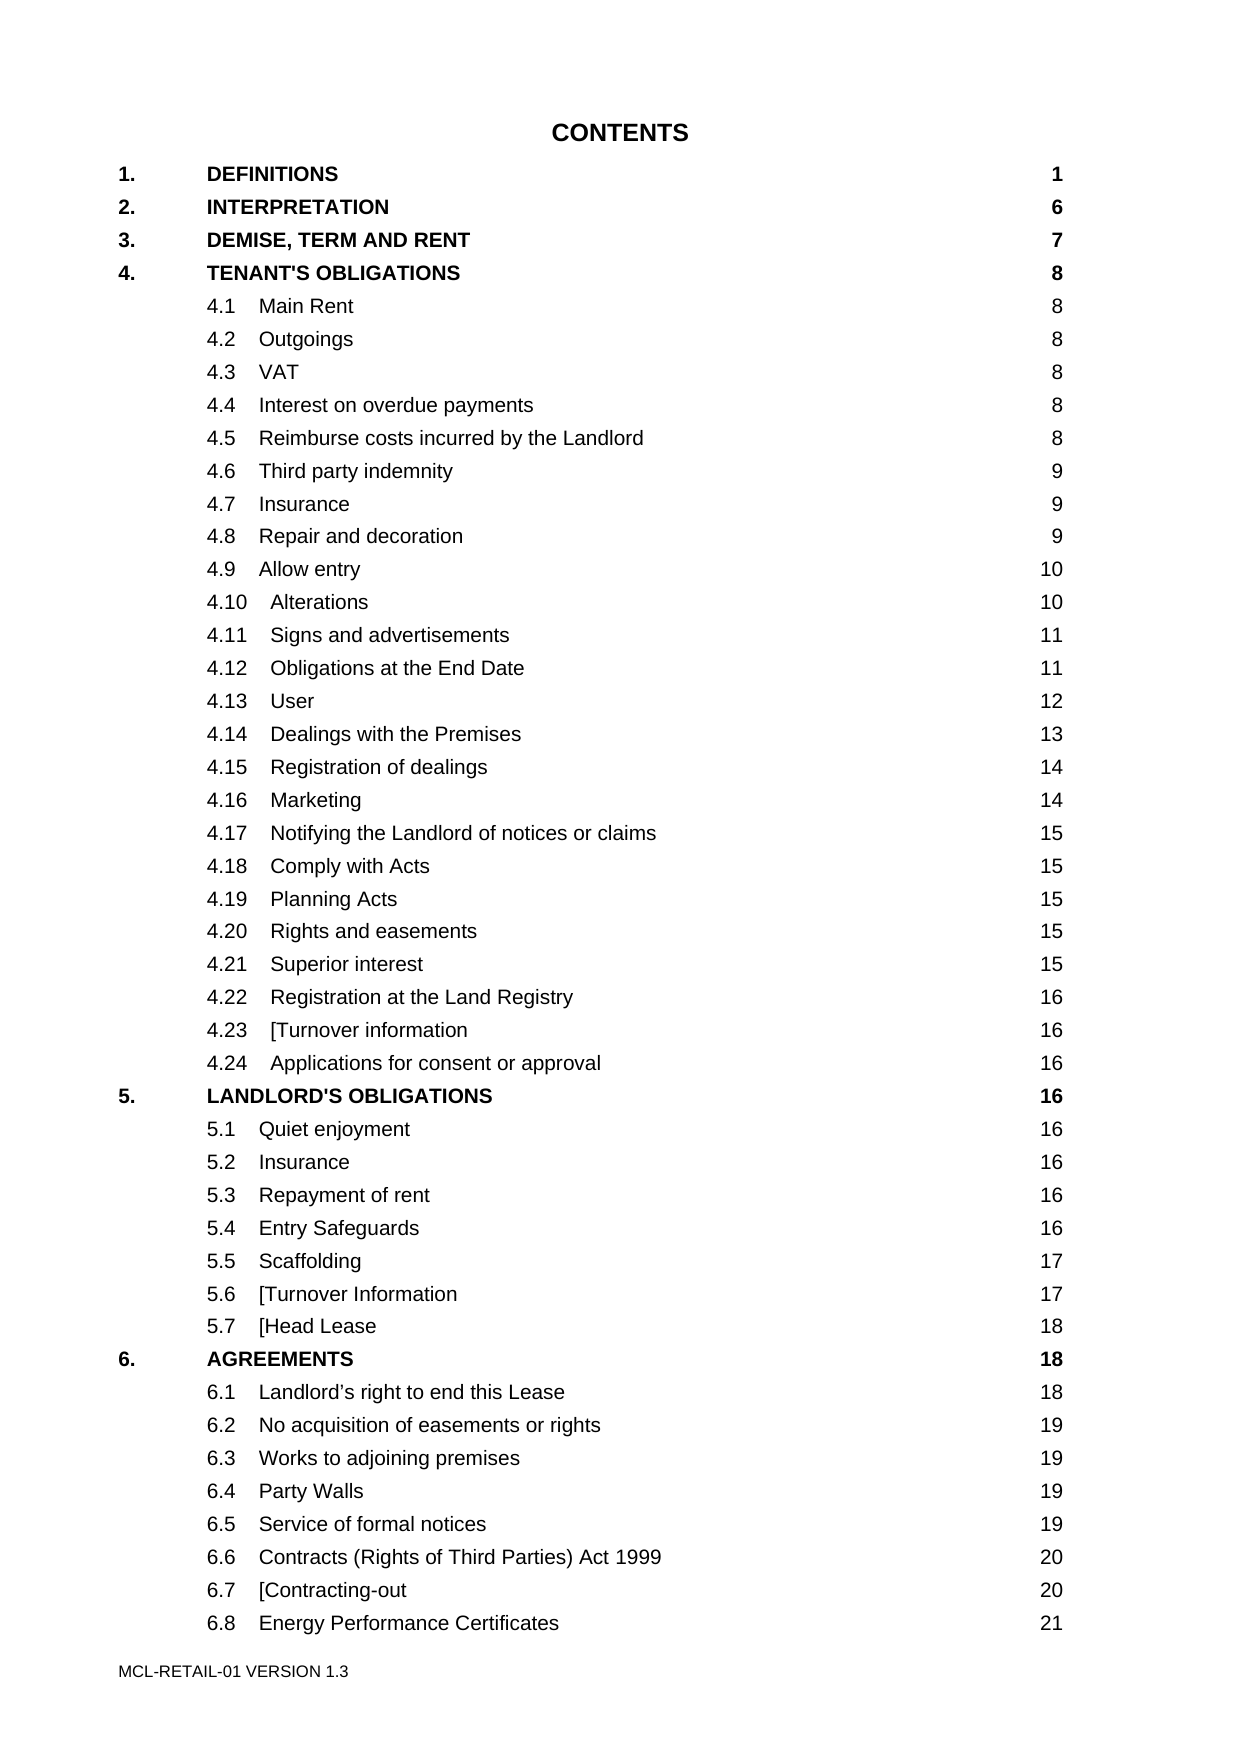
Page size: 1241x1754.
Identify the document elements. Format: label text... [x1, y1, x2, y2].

text 4.19 Planning Acts 15 [207, 886, 1122, 910]
text 3. DEMISE, TERM AND RENT 7 [118, 228, 1122, 252]
text 2. INTERPRETATION 6 [118, 195, 1122, 219]
text 4.14 Dealings with the Premises 13 [207, 722, 1122, 746]
text 4.15 Registration of dealings 14 [207, 755, 1122, 779]
text 4.13 User 12 [207, 689, 1122, 713]
text 1. DEFINITIONS 1 [118, 162, 1122, 186]
text 4. TENANT'S OBLIGATIONS 8 [118, 261, 1122, 285]
text 5.3 Repayment of rent 16 [207, 1183, 1122, 1207]
text 5.4 Entry Safeguards 16 [207, 1216, 1122, 1239]
text 5.2 Insurance 16 [207, 1150, 1122, 1174]
text 6.8 Energy Performance Certificates 21 [207, 1611, 1122, 1634]
text 4.4 Interest on overdue payments 8 [207, 393, 1122, 417]
text 4.5 Reimburse costs incurred by the Landlord 8 [207, 426, 1122, 449]
text 4.9 Allow entry 10 [207, 557, 1122, 581]
text 4.1 Main Rent 8 [207, 294, 1122, 318]
text 6.3 Works to adjoining premises 19 [207, 1446, 1122, 1470]
text 5.5 Scaffolding 17 [207, 1248, 1122, 1272]
text 4.7 Insurance 9 [207, 491, 1122, 515]
text 5.1 Quiet enjoyment 16 [207, 1117, 1122, 1141]
text 6.4 Party Walls 19 [207, 1479, 1122, 1503]
text 4.3 VAT 8 [207, 360, 1122, 384]
text 4.24 Applications for consent or approval 16 [207, 1051, 1122, 1075]
text 4.6 Third party indemnity 9 [207, 458, 1122, 482]
text 4.8 Repair and decoration 9 [207, 524, 1122, 548]
text 6.5 Service of formal notices 19 [207, 1512, 1122, 1536]
text 4.16 Marketing 14 [207, 788, 1122, 812]
text 5.7 [Head Lease 18 [207, 1314, 1122, 1338]
text 5.6 [Turnover Information 17 [207, 1281, 1122, 1305]
text 4.17 Notifying the Landlord of notices or claims 15 [207, 821, 1122, 844]
text 6.7 [Contracting-out 20 [207, 1578, 1122, 1602]
text 6.2 No acquisition of easements or rights 19 [207, 1413, 1122, 1437]
text 4.22 Registration at the Land Registry 16 [207, 985, 1122, 1009]
text 6.1 Landlord’s right to end this Lease 18 [207, 1380, 1122, 1404]
text 6.6 Contracts (Rights of Third Parties) Act 1999 20 [207, 1545, 1122, 1569]
text 4.23 [Turnover information 16 [207, 1018, 1122, 1042]
text 4.20 Rights and easements 15 [207, 919, 1122, 943]
text 4.2 Outgoings 8 [207, 327, 1122, 351]
text 4.18 Comply with Acts 15 [207, 853, 1122, 877]
text 4.21 Superior interest 15 [207, 952, 1122, 976]
text 4.11 Signs and advertisements 11 [207, 623, 1122, 647]
text 4.12 Obligations at the End Date 11 [207, 656, 1122, 680]
text CONTENTS [118, 118, 1122, 147]
text 5. LANDLORD'S OBLIGATIONS 16 [118, 1084, 1122, 1108]
text 6. AGREEMENTS 18 [118, 1347, 1122, 1371]
text 4.10 Alterations 10 [207, 590, 1122, 614]
